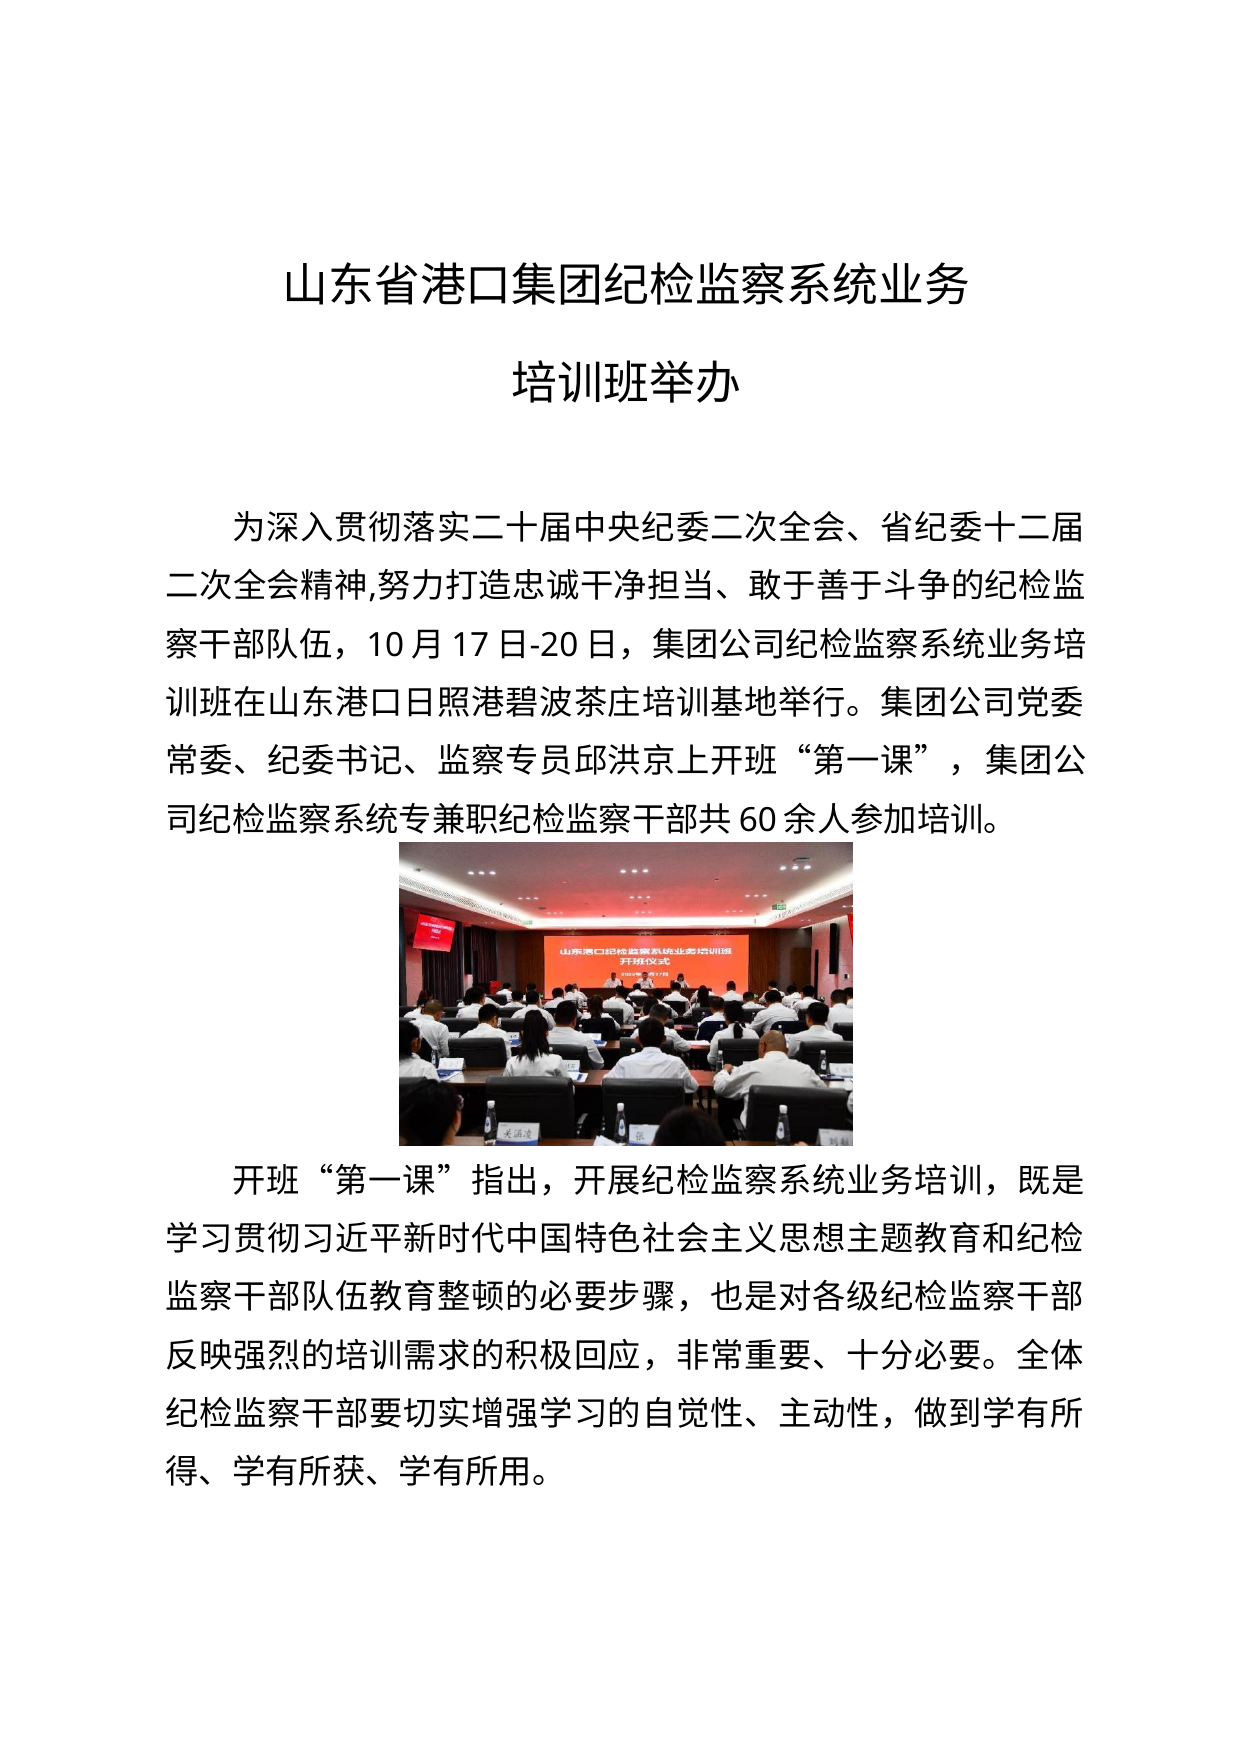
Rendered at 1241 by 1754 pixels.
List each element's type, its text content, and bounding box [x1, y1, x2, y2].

text 培训班举办 [165, 330, 1087, 428]
text 开班“第一课”指出，开展纪检监察系统业务培训，既是学习贯彻习近平新时代中国特色社会主义思想主题教育和纪检监察干部队伍教育整顿的必要步骤，也是对各级纪检监察干部反映强烈的培训需求的积极回应，非常重要、十分必要。全体纪检监察干部要切实增强学习的自觉性、主动性，做到学有所得、学有所获、学有所用。 [165, 1146, 1087, 1496]
text 为深入贯彻落实二十届中央纪委二次全会、省纪委十二届二次全会精神,努力打造忠诚干净担当、敢于善于斗争的纪检监察干部队伍，10月17日-20日，集团公司纪检监察系统业务培训班在山东港口日照港碧波茶庄培训基地举行。集团公司党委常委、纪委书记、监察专员邱洪京上开班“第一课”，集团公司纪检监察系统专兼职纪检监察干部共60余人参加培训。 [165, 493, 1087, 843]
text 山东省港口集团纪检监察系统业务 [165, 233, 1087, 330]
picture [399, 842, 853, 1146]
